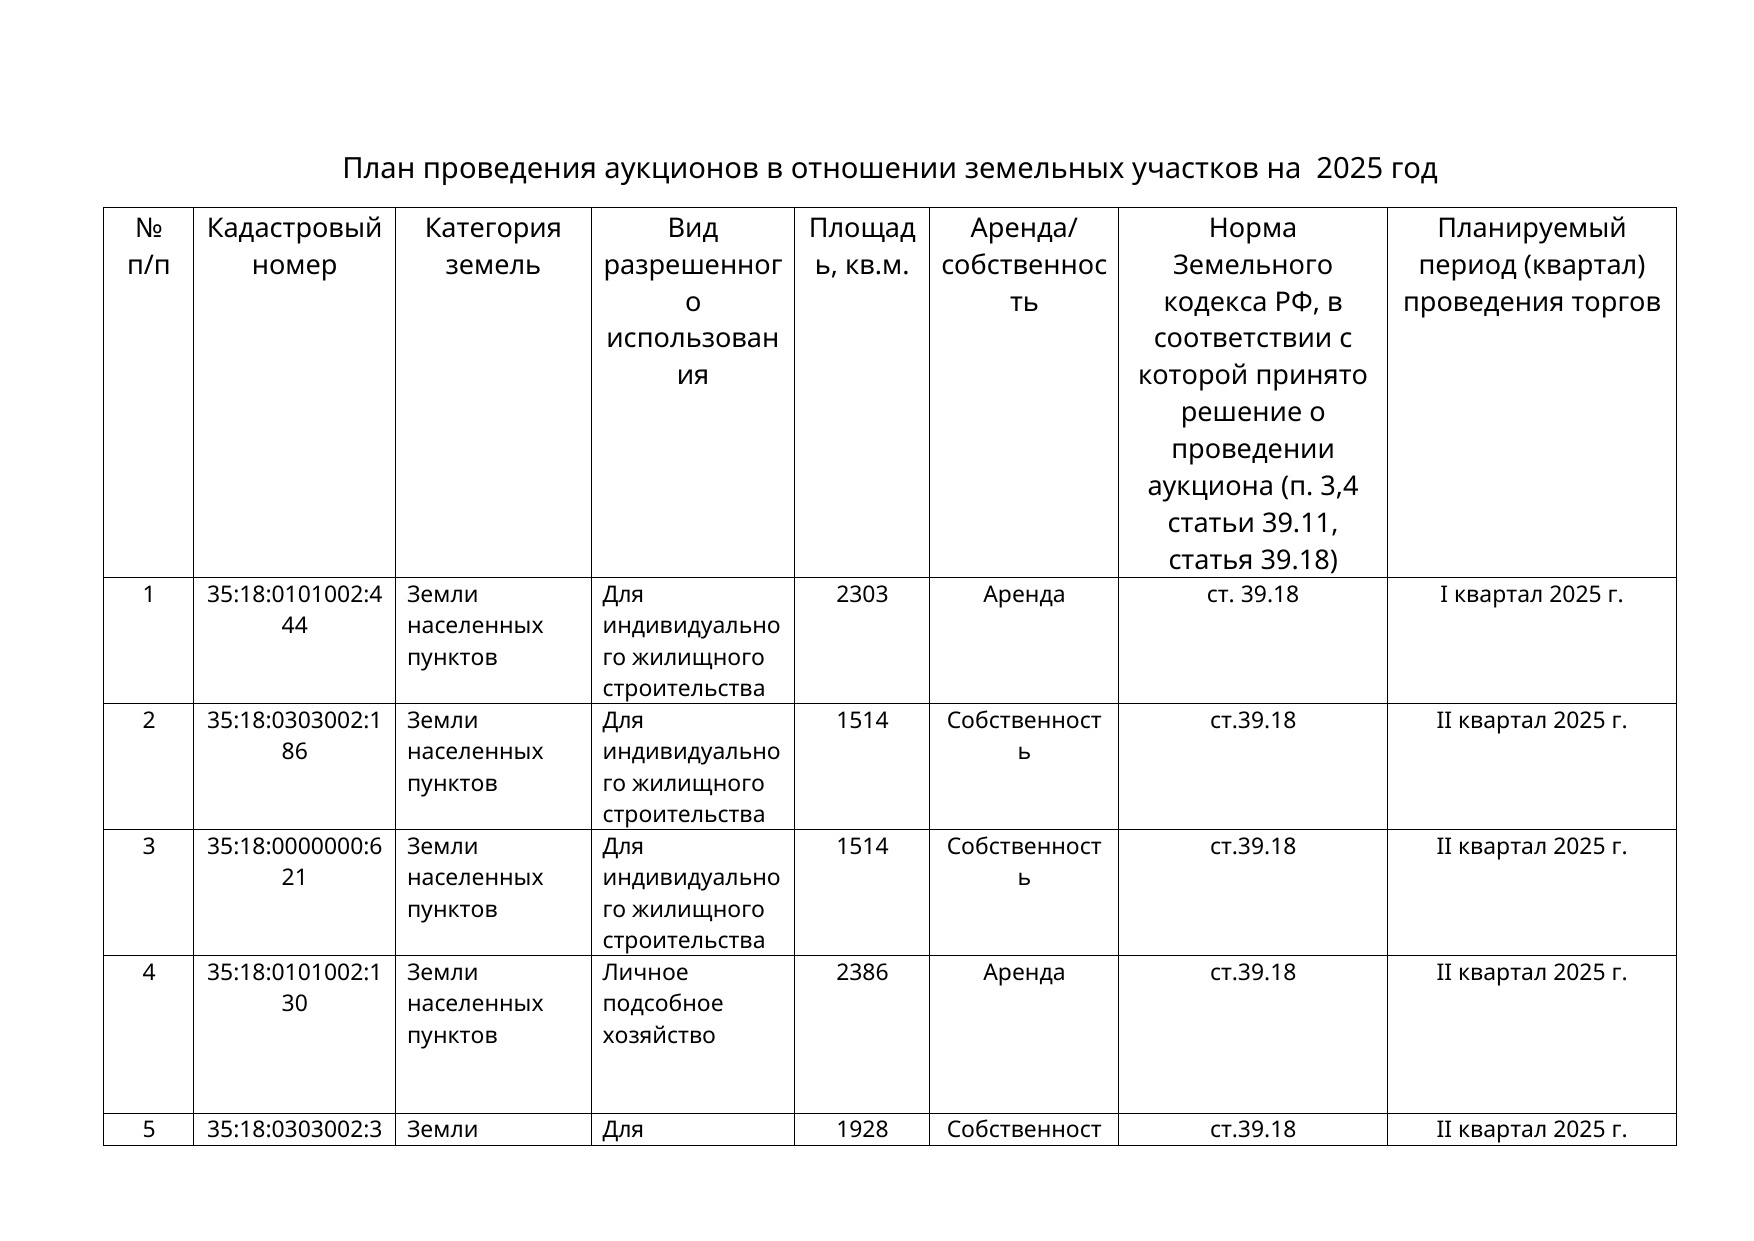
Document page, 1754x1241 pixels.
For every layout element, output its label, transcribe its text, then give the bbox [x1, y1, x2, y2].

table_cell 2 [104, 704, 193, 829]
table_cell 35:18:0101002:444 [194, 578, 395, 703]
table_cell 1928 [795, 1114, 929, 1145]
table_header Планируемый период (квартал) проведения торгов [1388, 208, 1676, 577]
text План проведения аукционов в отношении земельных участков на 2025 год [115, 148, 1665, 187]
table_cell II квартал 2025 г. [1388, 956, 1676, 1112]
table_cell Для индивидуального жилищного строительства [592, 578, 794, 703]
table_header Аренда/ собственность [930, 208, 1118, 577]
table_header Категория земель [396, 208, 591, 577]
table_cell 2303 [795, 578, 929, 703]
table_cell ст.39.18 [1119, 704, 1387, 829]
table_header № п/п [104, 208, 193, 577]
table_cell 5 [104, 1114, 193, 1145]
table_cell Собственность [930, 830, 1118, 955]
table_cell Земли населенных пунктов [396, 956, 591, 1112]
table_cell ст.39.18 [1119, 830, 1387, 955]
table_header Норма Земельного кодекса РФ, в соответствии с которой принято решение о проведении аукциона (п. 3,4 статьи 39.11, статья 39.18) [1119, 208, 1387, 577]
table_cell 35:18:0303002:186 [194, 704, 395, 829]
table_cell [396, 1114, 591, 1145]
table_cell Аренда [930, 956, 1118, 1112]
table_cell II квартал 2025 г. [1388, 1114, 1676, 1145]
table_cell 4 [104, 956, 193, 1112]
table_cell 1 [104, 578, 193, 703]
table_cell ст.39.18 [1119, 956, 1387, 1112]
table_cell Для индивидуального жилищного строительства [592, 704, 794, 829]
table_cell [592, 1114, 794, 1145]
table_cell 35:18:0303002:34 [194, 1114, 395, 1145]
table_cell Личное подсобное хозяйство [592, 956, 794, 1112]
table_cell II квартал 2025 г. [1388, 830, 1676, 955]
table_cell Собственность [930, 704, 1118, 829]
table_cell Для индивидуального жилищного строительства [592, 830, 794, 955]
table_header Вид разрешенного использования [592, 208, 794, 577]
table_cell Собственность [930, 1114, 1118, 1145]
table_cell 2386 [795, 956, 929, 1112]
table_header Кадастровый номер [194, 208, 395, 577]
table_cell ст.39.18 [1119, 1114, 1387, 1145]
table_cell 1514 [795, 830, 929, 955]
table_cell 35:18:0000000:621 [194, 830, 395, 955]
table_cell ст. 39.18 [1119, 578, 1387, 703]
table_cell Земли населенных пунктов [396, 830, 591, 955]
table_cell Земли населенных пунктов [396, 704, 591, 829]
table_cell 3 [104, 830, 193, 955]
table_cell Аренда [930, 578, 1118, 703]
table_cell II квартал 2025 г. [1388, 704, 1676, 829]
table_cell 35:18:0101002:130 [194, 956, 395, 1112]
table_cell Земли населенных пунктов [396, 578, 591, 703]
table_cell I квартал 2025 г. [1388, 578, 1676, 703]
table_cell 1514 [795, 704, 929, 829]
table_header Площадь, кв.м. [795, 208, 929, 577]
